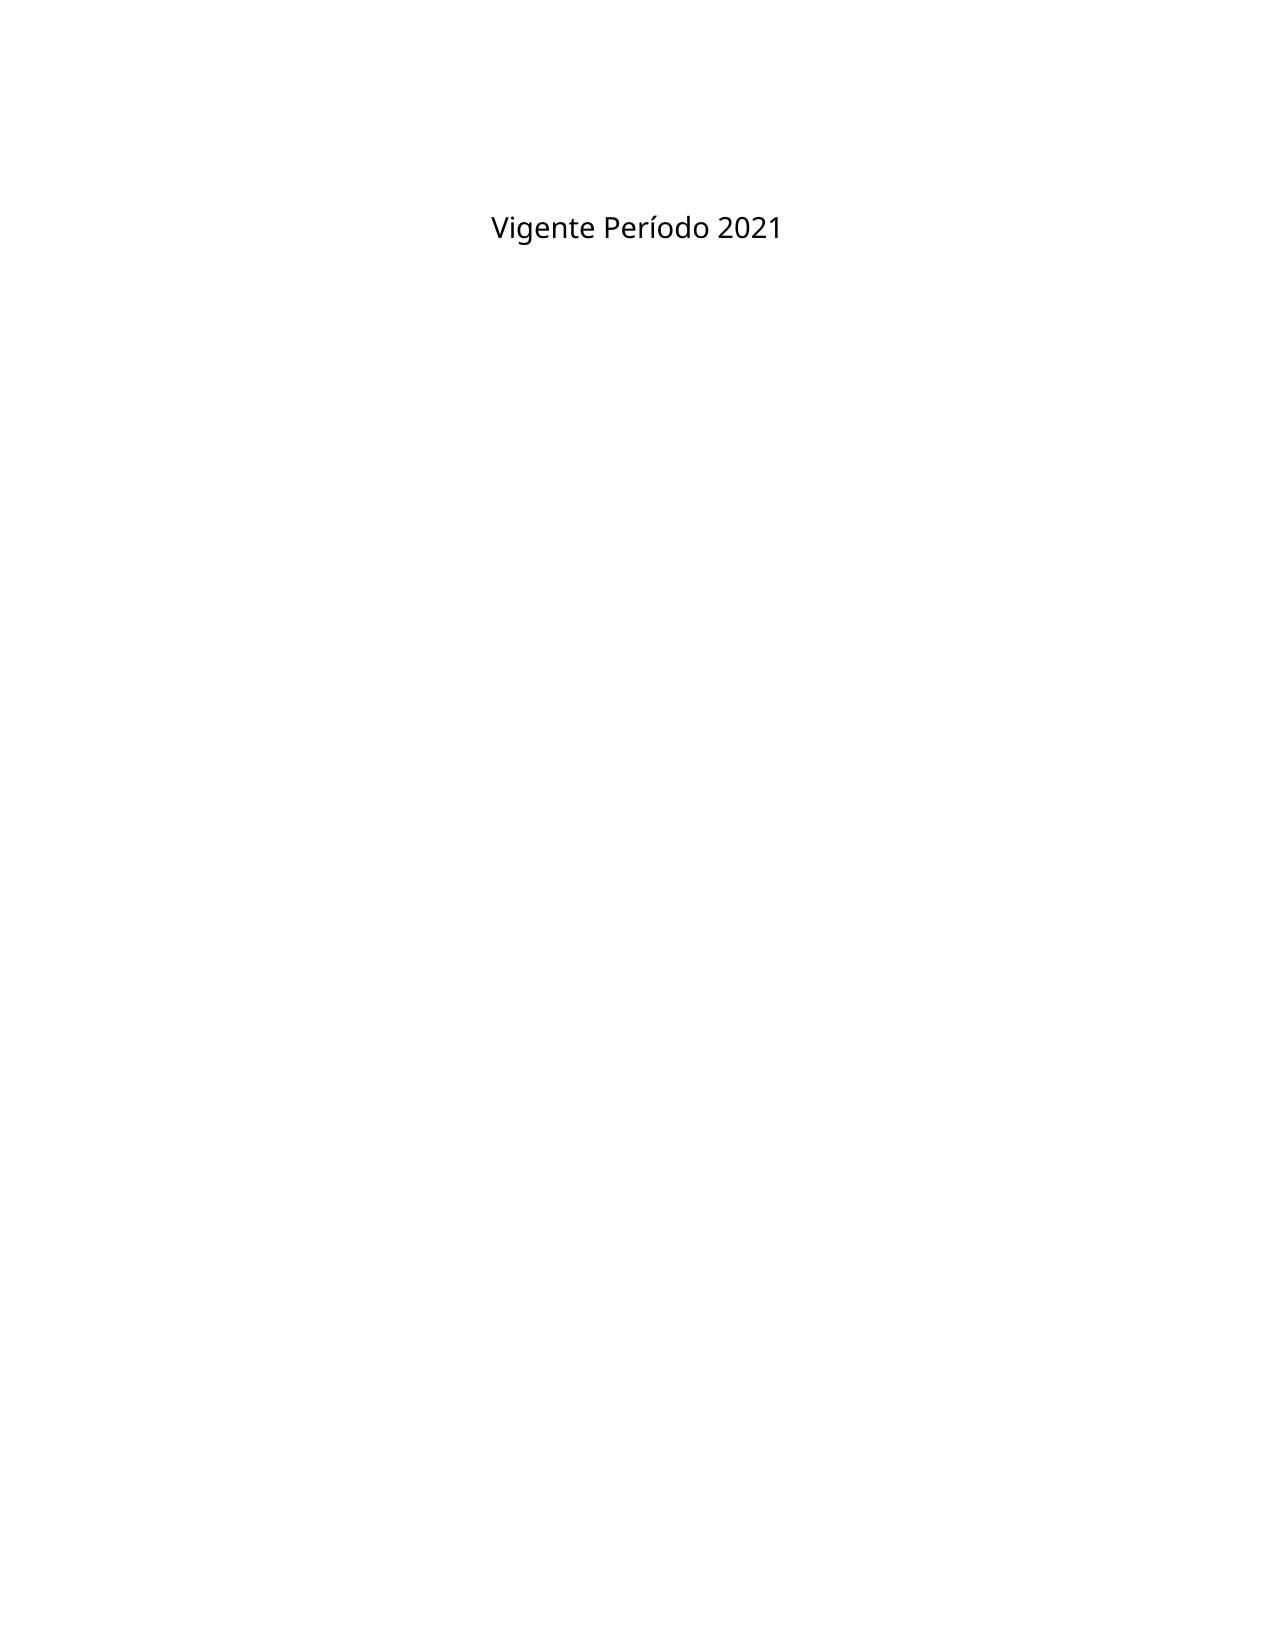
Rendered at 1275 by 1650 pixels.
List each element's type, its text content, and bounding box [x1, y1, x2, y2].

text Vigente Período 2021 [177, 207, 1098, 247]
